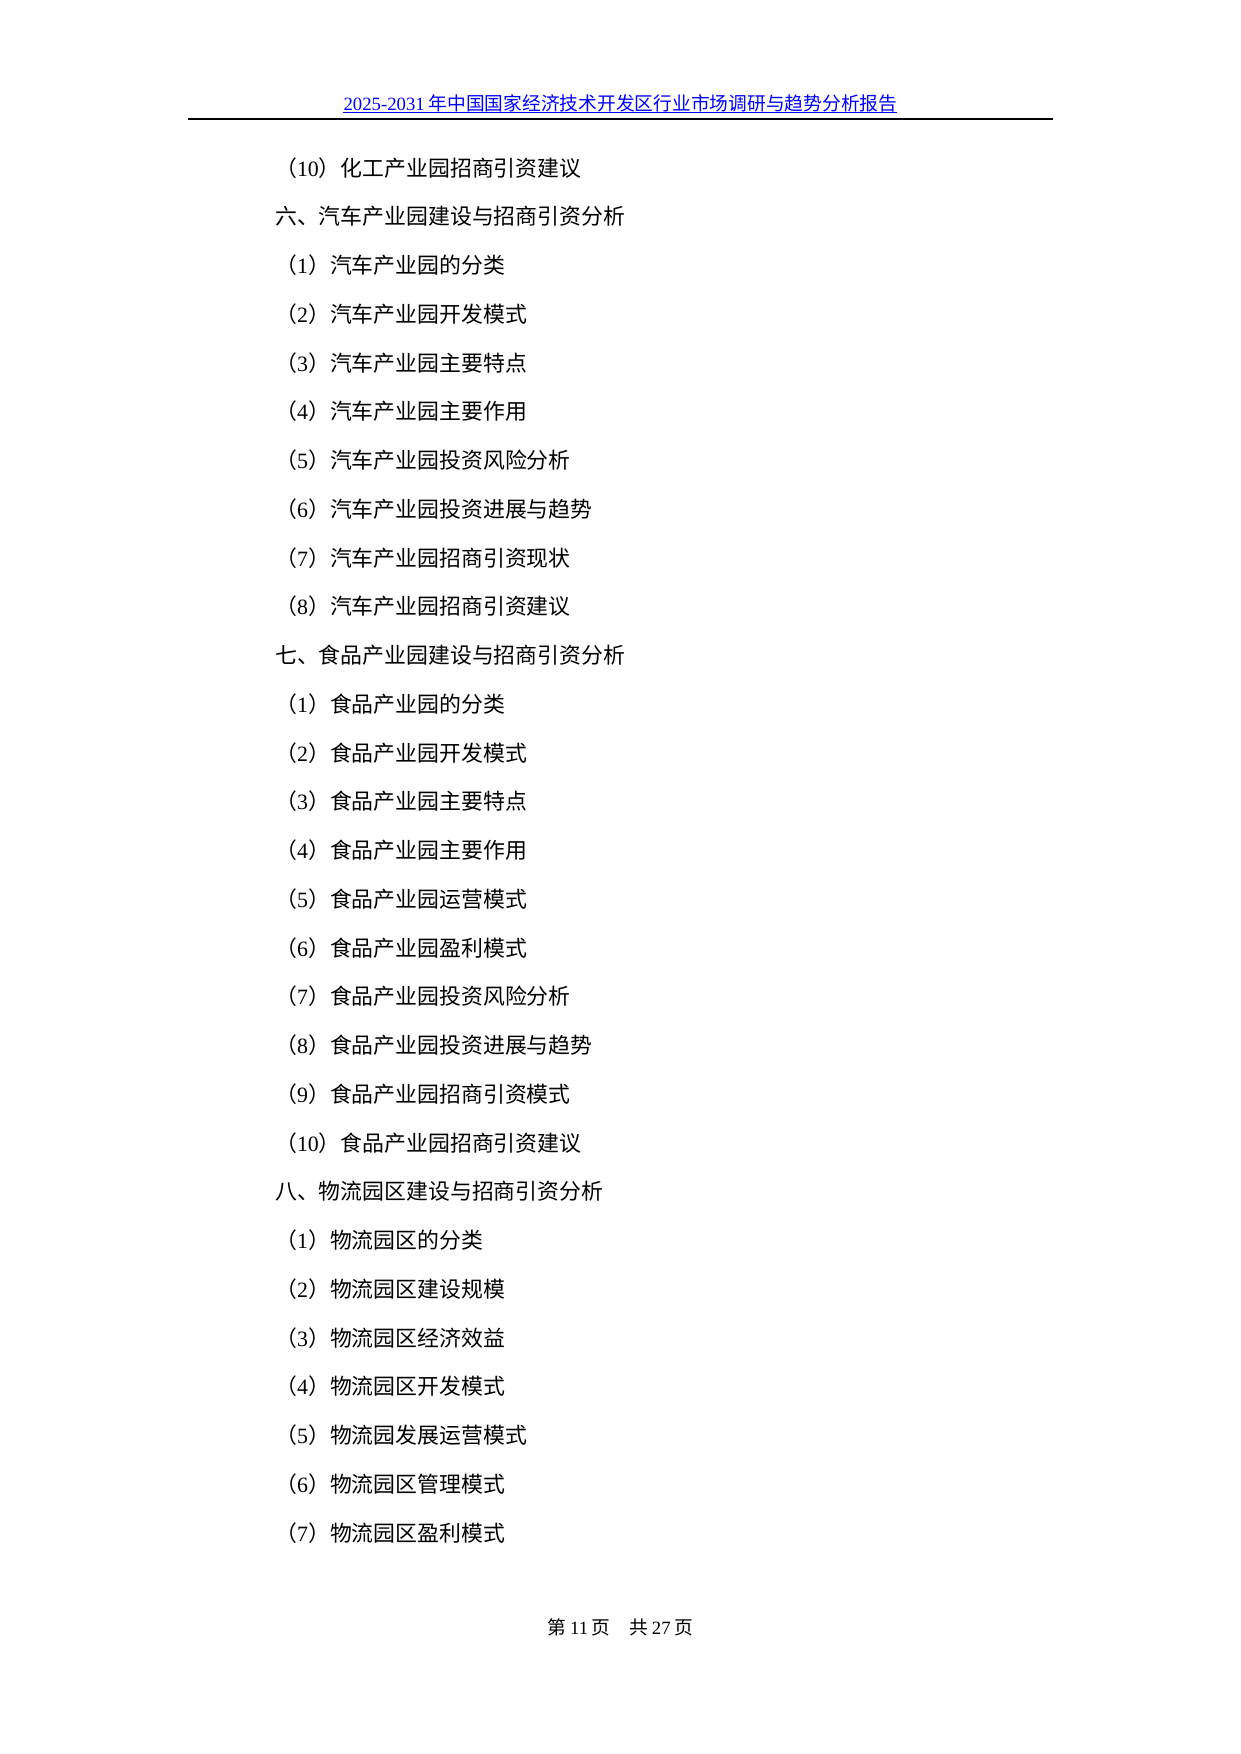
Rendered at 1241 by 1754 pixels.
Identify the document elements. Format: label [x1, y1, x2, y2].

text [187, 150, 1053, 1548]
